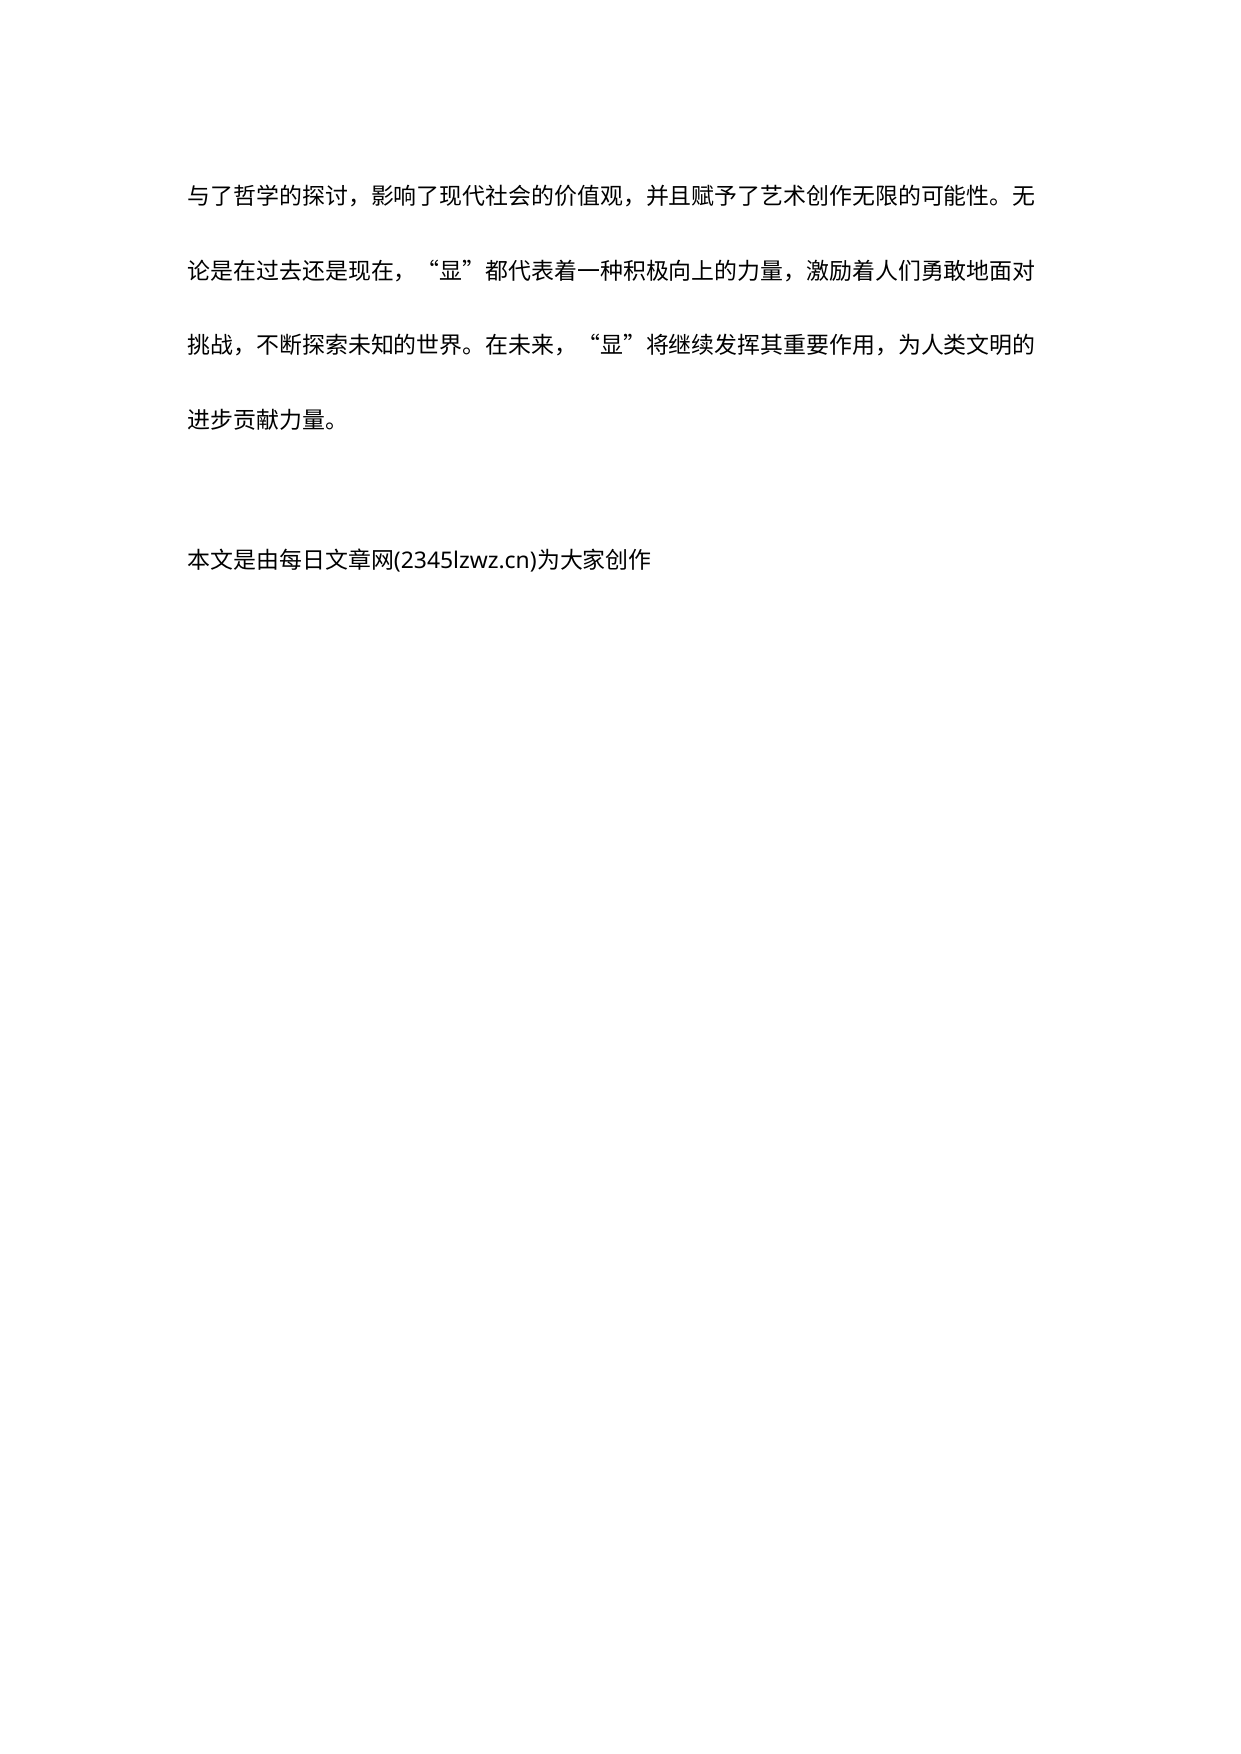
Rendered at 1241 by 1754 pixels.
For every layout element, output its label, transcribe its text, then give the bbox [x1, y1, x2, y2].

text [187, 162, 1053, 451]
text 本文是由每日文章网(2345lzwz.cn)为大家创作 [187, 526, 1053, 591]
